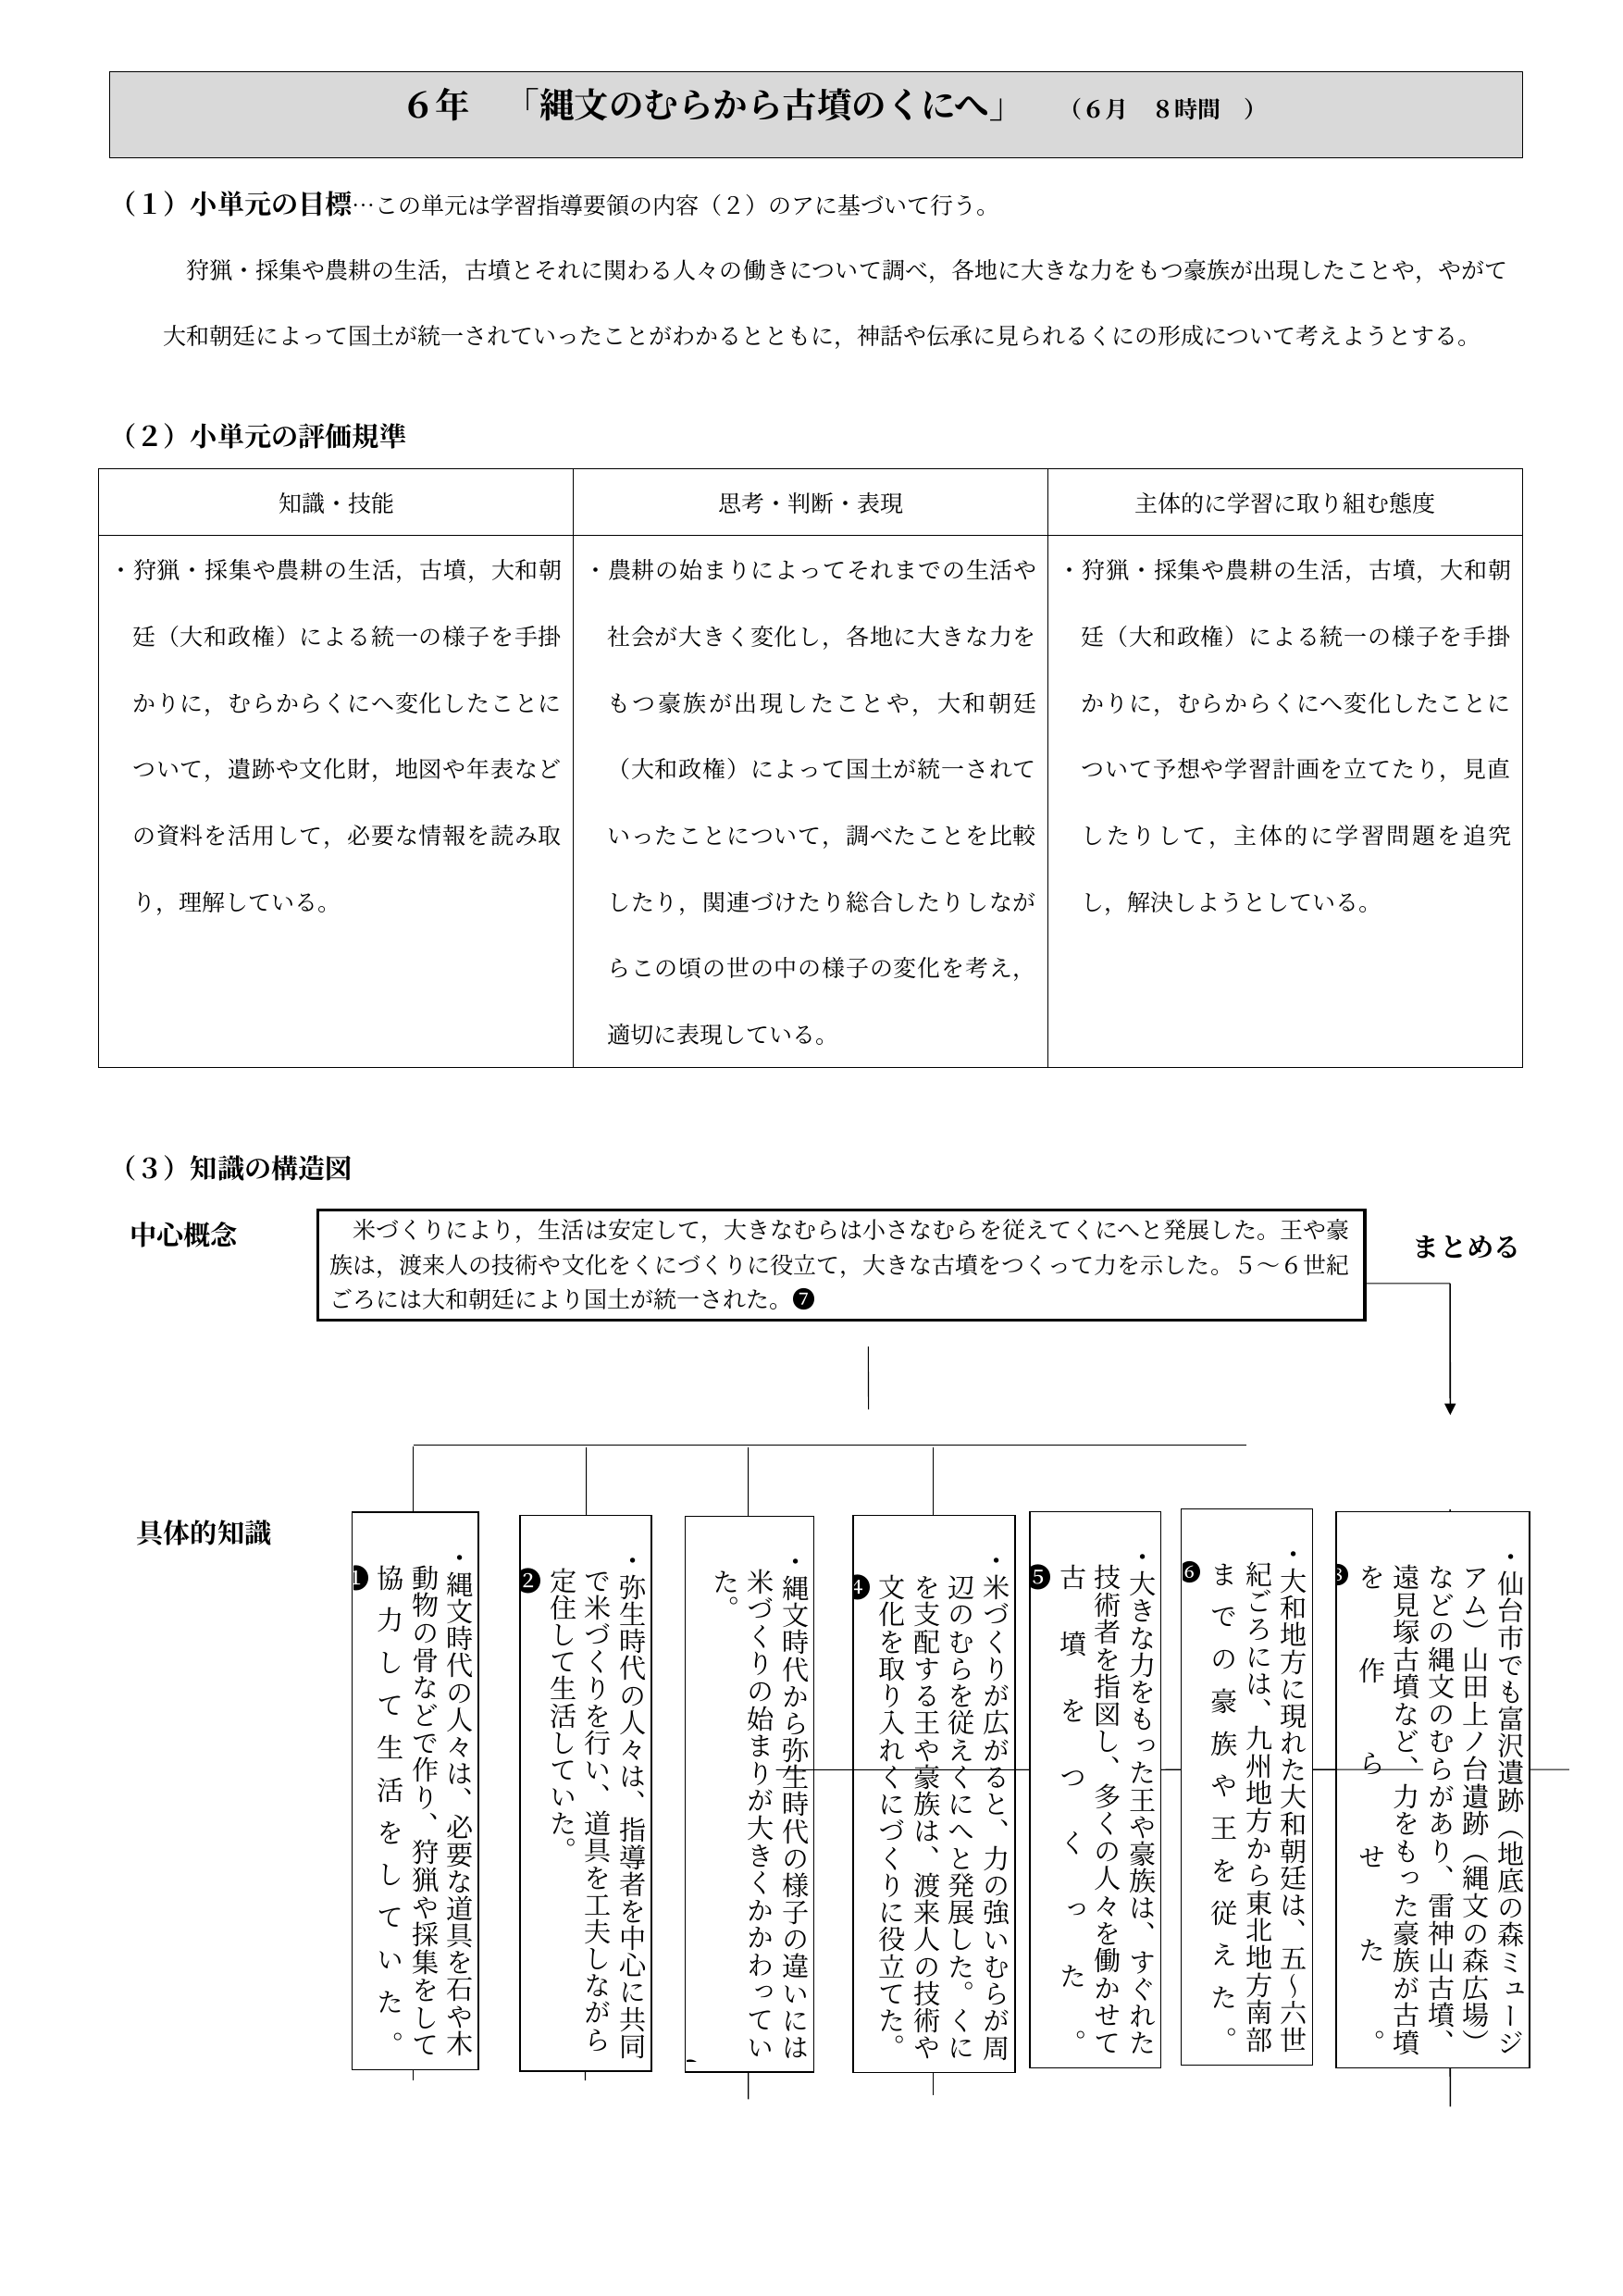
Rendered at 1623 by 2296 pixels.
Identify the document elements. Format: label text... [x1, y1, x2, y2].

table_cell ・農耕の始まりによってそれまでの生活や社会が大きく変化し，各地に大きな力をもつ豪族が出現したことや，大和朝廷（大和政権）によって国土が統一されていったことについて，調べたことを比較したり，関連づけたり総合したりしながらこの頃の世の中の様子の変化を考え，適切に表現している。 [574, 536, 1047, 1067]
table_header 思考・判断・表現 [574, 469, 1047, 535]
text 具体的知識 [109, 1498, 413, 1565]
text （３）知識の構造図 [109, 1134, 1514, 1200]
text 具体的知識 [588, 1498, 748, 1565]
text 具体的知識 [414, 1498, 586, 1565]
table_cell ・狩猟・採集や農耕の生活，古墳，大和朝廷（大和政権）による統一の様子を手掛かりに，むらからくにへ変化したことについて予想や学習計画を立てたり，見直したりして，主体的に学習問題を追究し，解決しようとしている。 [1048, 536, 1522, 1067]
text 具体的知識 [934, 1498, 1514, 1565]
table_cell ・狩猟・採集や農耕の生活，古墳，大和朝廷（大和政権）による統一の様子を手掛かりに，むらからくにへ変化したことについて，遺跡や文化財，地図や年表などの資料を活用して，必要な情報を読み取り，理解している。 [99, 536, 573, 1067]
text 具体的知識 [750, 1498, 933, 1565]
text （２）小単元の評価規準 [109, 402, 1514, 468]
text 中心概念 [109, 1200, 1514, 1267]
table_header 知識・技能 [99, 469, 573, 535]
table_header 主体的に学習に取り組む態度 [1048, 469, 1522, 535]
text （１）小単元の目標…この単元は学習指導要領の内容（２）のアに基づいて行う。 [109, 169, 1514, 236]
text 狩猟・採集や農耕の生活，古墳とそれに関わる人々の働きについて調べ，各地に大きな力をもつ豪族が出現したことや，やがて大和朝廷によって国土が統一されていったことがわかるとともに，神話や伝承に見られるくにの形成について考えようとする。 [163, 236, 1514, 368]
